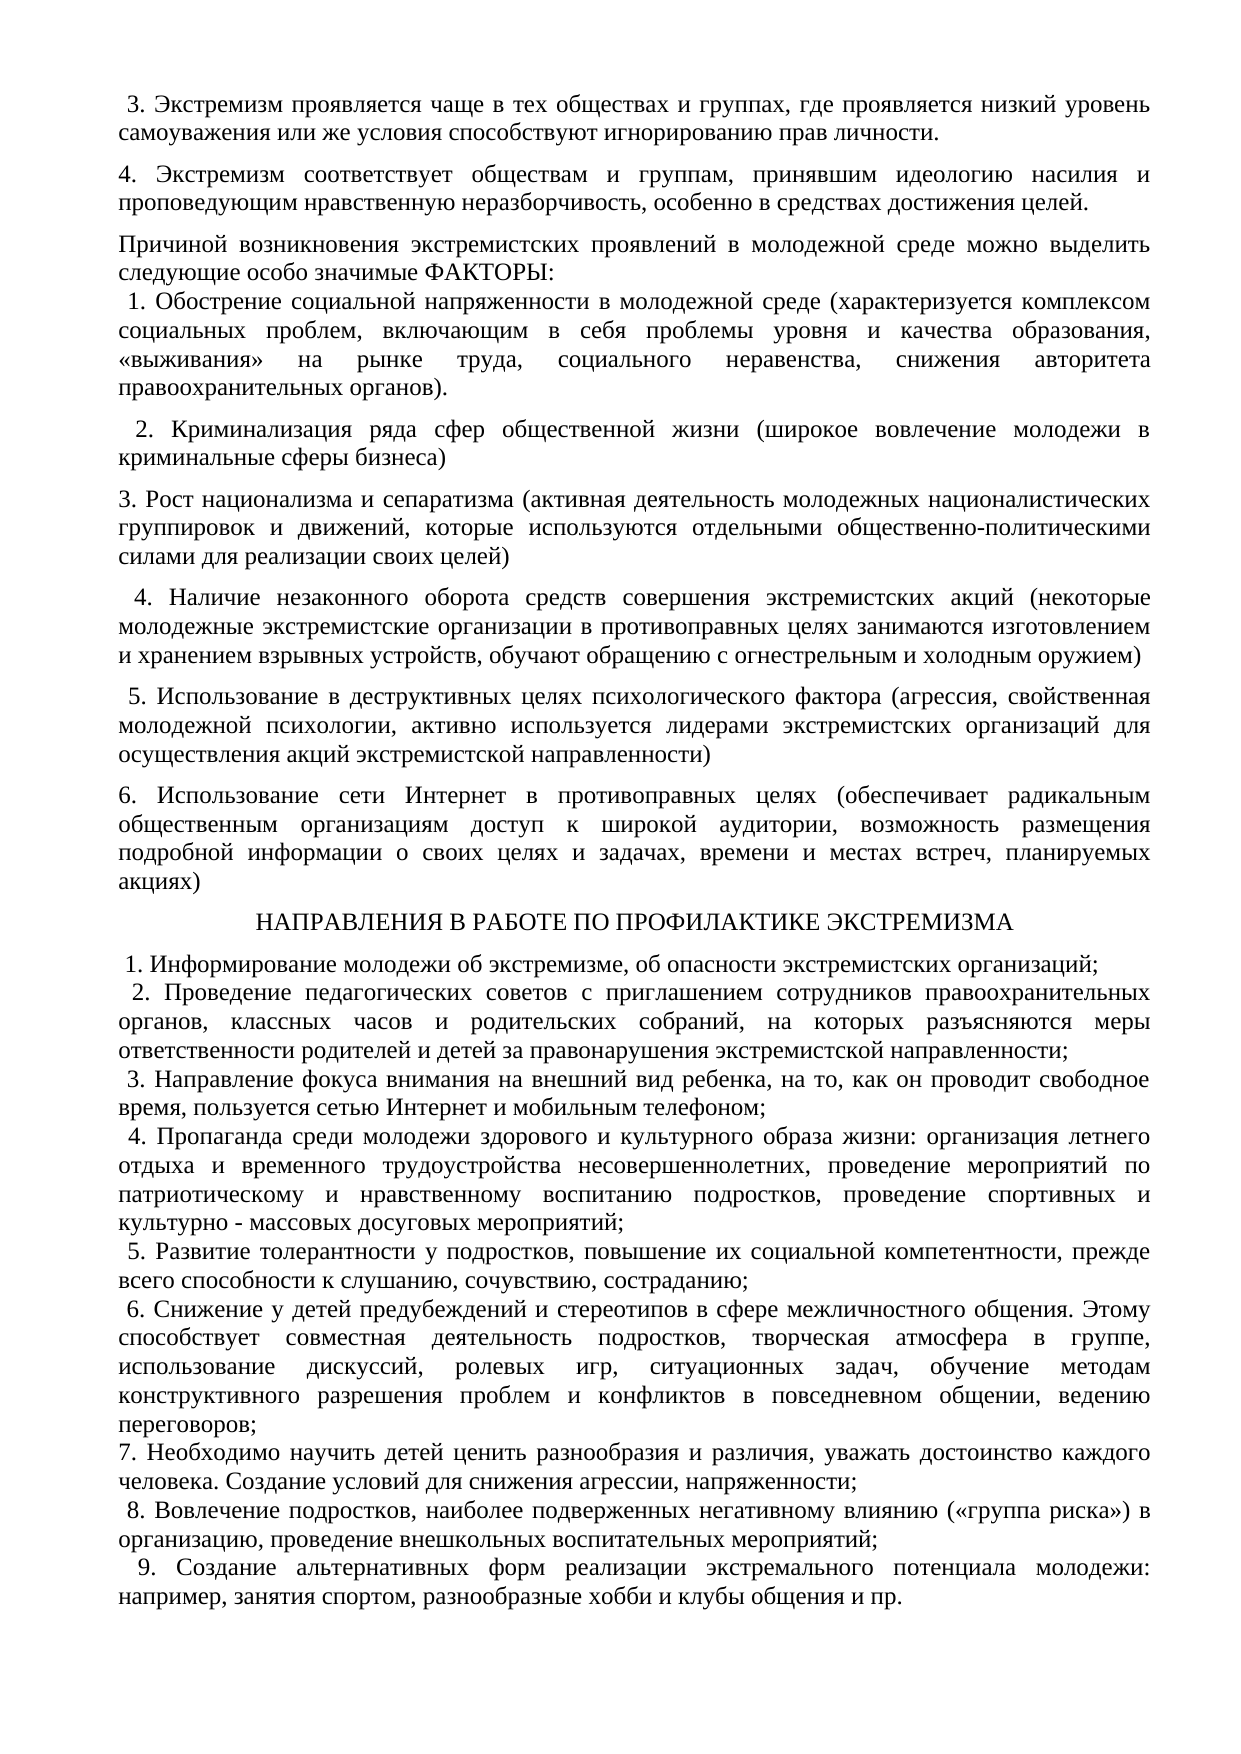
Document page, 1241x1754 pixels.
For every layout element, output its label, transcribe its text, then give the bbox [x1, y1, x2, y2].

text 6. Снижение у детей предубеждений и стереотипов в сфере межличностного общения. Этому способствует совместная деятельность подростков, творческая атмосфера в группе, использование дискуссий, ролевых игр, ситуационных задач, обучение методам конструктивного разрешения проблем и конфликтов в повседневном общении, ведению переговоров; [118, 1294, 1152, 1437]
text 1. Информирование молодежи об экстремизме, об опасности экстремистских организаций; [118, 949, 1152, 977]
text 2. Криминализация ряда сфер общественной жизни (широкое вовлечение молодежи в криминальные сферы бизнеса) [118, 414, 1152, 471]
text 4. Наличие незаконного оборота средств совершения экстремистских акций (некоторые молодежные экстремистские организации в противоправных целях занимаются изготовлением и хранением взрывных устройств, обучают обращению с огнестрельным и холодным оружием) [118, 582, 1152, 669]
text 3. Рост национализма и сепаратизма (активная деятельность молодежных националистических группировок и движений, которые используются отдельными общественно-политическими силами для реализации своих целей) [118, 484, 1152, 570]
text 2. Проведение педагогических советов с приглашением сотрудников правоохранительных органов, классных часов и родительских собраний, на которых разъясняются меры ответственности родителей и детей за правонарушения экстремистской направленности; [118, 977, 1152, 1064]
text 5. Использование в деструктивных целях психологического фактора (агрессия, свойственная молодежной психологии, активно используется лидерами экстремистских организаций для осуществления акций экстремистской направленности) [118, 681, 1152, 767]
text 4. Экстремизм соответствует обществам и группам, принявшим идеологию насилия и проповедующим нравственную неразборчивость, особенно в средствах достижения целей. [118, 159, 1152, 216]
text 1. Обострение социальной напряженности в молодежной среде (характеризуется комплексом социальных проблем, включающим в себя проблемы уровня и качества образования, «выживания» на рынке труда, социального неравенства, снижения авторитета правоохранительных органов). [118, 286, 1152, 401]
text 8. Вовлечение подростков, наиболее подверженных негативному влиянию («группа риска») в организацию, проведение внешкольных воспитательных мероприятий; [118, 1495, 1152, 1552]
text Причиной возникновения экстремистских проявлений в молодежной среде можно выделить следующие особо значимые ФАКТОРЫ: [118, 229, 1152, 286]
text 5. Развитие толерантности у подростков, повышение их социальной компетентности, прежде всего способности к слушанию, сочувствию, состраданию; [118, 1236, 1152, 1294]
text 9. Создание альтернативных форм реализации экстремального потенциала молодежи: например, занятия спортом, разнообразные хобби и клубы общения и пр. [118, 1552, 1152, 1610]
text 7. Необходимо научить детей ценить разнообразия и различия, уважать достоинство каждого человека. Создание условий для снижения агрессии, напряженности; [118, 1437, 1152, 1495]
text 6. Использование сети Интернет в противоправных целях (обеспечивает радикальным общественным организациям доступ к широкой аудитории, возможность размещения подробной информации о своих целях и задачах, времени и местах встреч, планируемых акциях) [118, 780, 1152, 895]
text 3. Направление фокуса внимания на внешний вид ребенка, на то, как он проводит свободное время, пользуется сетью Интернет и мобильным телефоном; [118, 1064, 1152, 1121]
text 3. Экстремизм проявляется чаще в тех обществах и группах, где проявляется низкий уровень самоуважения или же условия способствуют игнорированию прав личности. [118, 89, 1152, 146]
text 4. Пропаганда среди молодежи здорового и культурного образа жизни: организация летнего отдыха и временного трудоустройства несовершеннолетних, проведение мероприятий по патриотическому и нравственному воспитанию подростков, проведение спортивных и культурно - массовых досуговых мероприятий; [118, 1121, 1152, 1236]
text НАПРАВЛЕНИЯ В РАБОТЕ ПО ПРОФИЛАКТИКЕ ЭКСТРЕМИЗМА [118, 907, 1152, 936]
